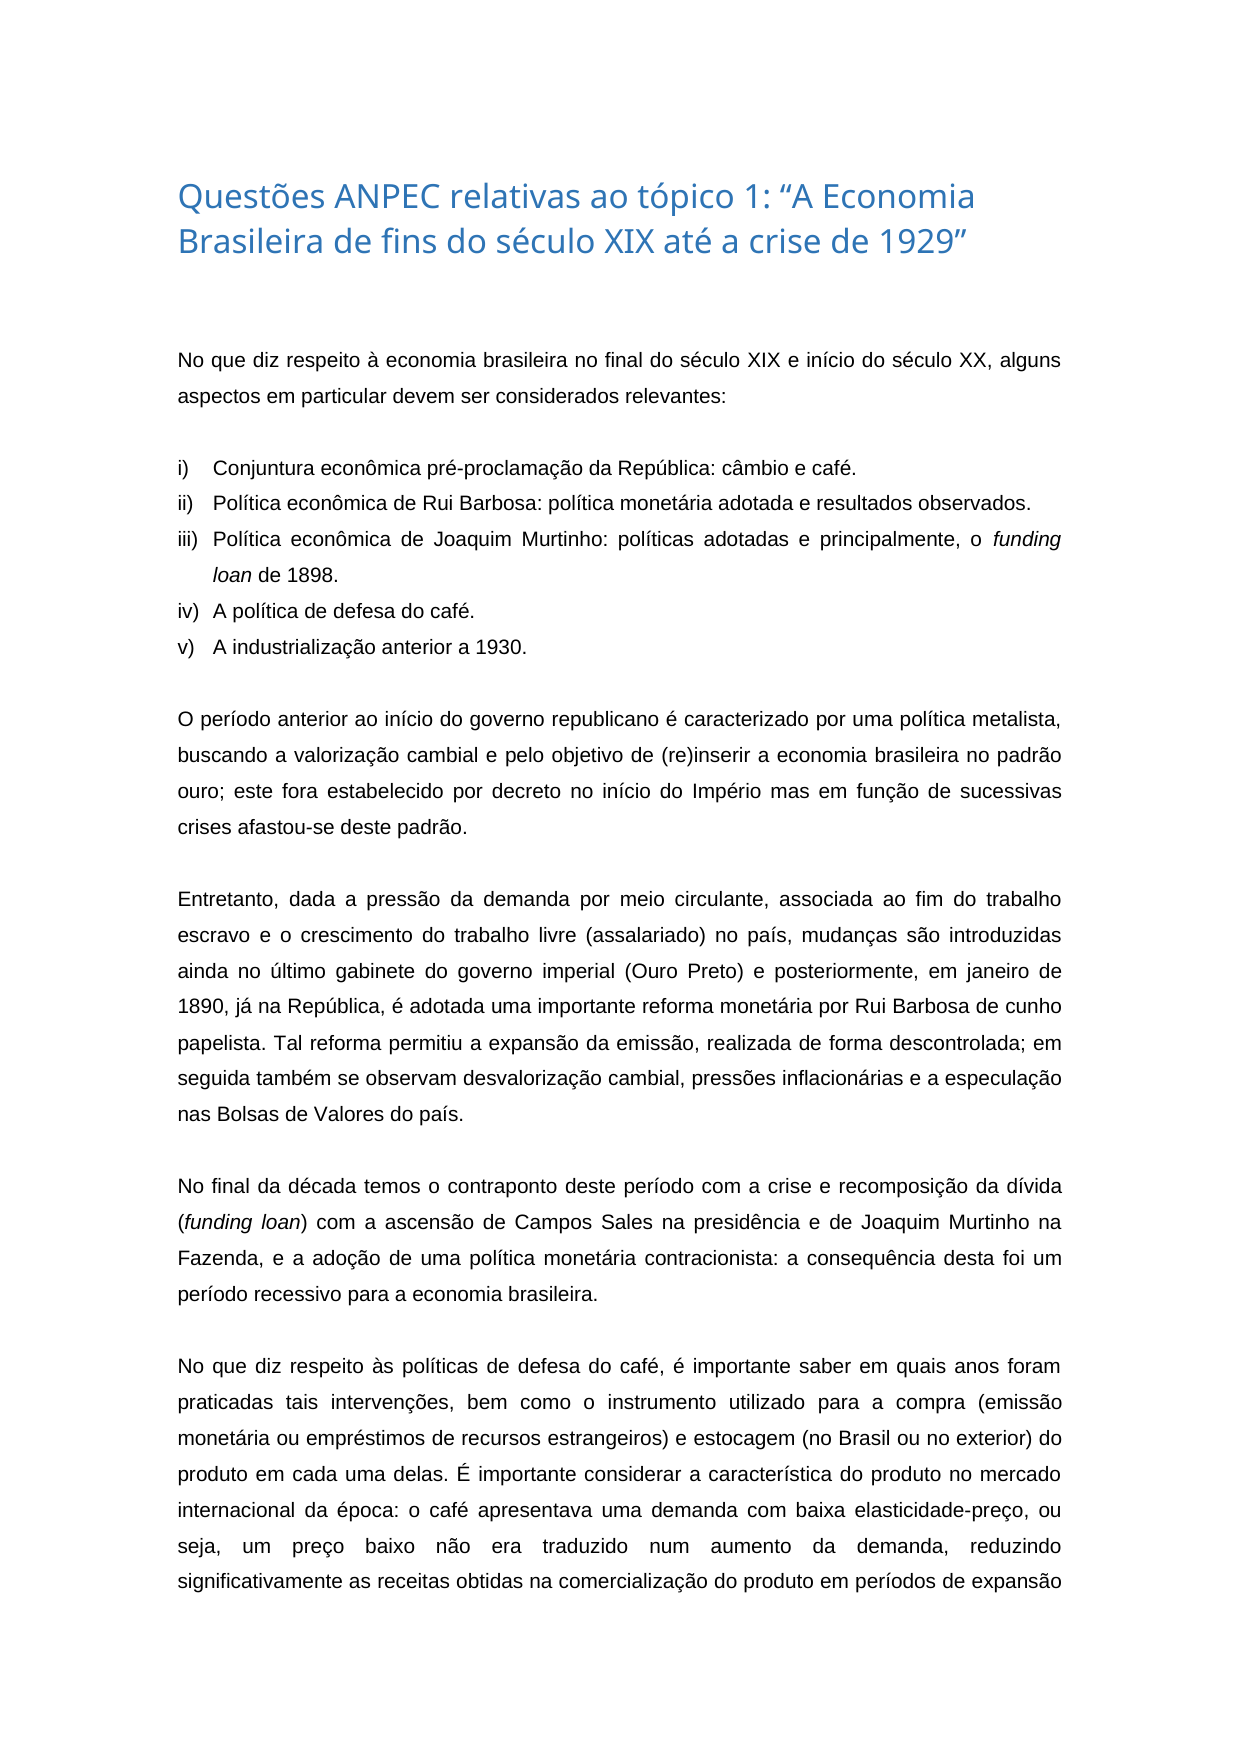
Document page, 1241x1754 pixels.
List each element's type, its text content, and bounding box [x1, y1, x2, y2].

text No final da década temos o contraponto deste período com a crise e recomposição da dívida (funding loan) com a ascensão de Campos Sales na presidência e de Joaquim Murtinho na Fazenda, e a adoção de uma política monetária contracionista: a consequência desta foi um período recessivo para a economia brasileira. [177, 1174, 1063, 1306]
text Entretanto, dada a pressão da demanda por meio circulante, associada ao fim do trabalho escravo e o crescimento do trabalho livre (assalariado) no país, mudanças são introduzidas ainda no último gabinete do governo imperial (Ouro Preto) e posteriormente, em janeiro de 1890, já na República, é adotada uma importante reforma monetária por Rui Barbosa de cunho papelista. Tal reforma permitiu a expansão da emissão, realizada de forma descontrolada; em seguida também se observam desvalorização cambial, pressões inflacionárias e a especulação nas Bolsas de Valores do país. [177, 887, 1063, 1126]
list A industrialização anterior a 1930. [177, 635, 1063, 659]
list A política de defesa do café. [177, 599, 1063, 623]
subtitle Questões ANPEC relativas ao tópico 1: “A Economia Brasileira de fins do século XIX até a crise de 1929” [177, 173, 1063, 263]
list Conjuntura econômica pré-proclamação da República: câmbio e café. [177, 455, 1063, 479]
text O período anterior ao início do governo republicano é caracterizado por uma política metalista, buscando a valorização cambial e pelo objetivo de (re)inserir a economia brasileira no padrão ouro; este fora estabelecido por decreto no início do Império mas em função de sucessivas crises afastou-se deste padrão. [177, 707, 1063, 839]
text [177, 1354, 1063, 1593]
text No que diz respeito à economia brasileira no final do século XIX e início do século XX, alguns aspectos em particular devem ser considerados relevantes: [177, 347, 1063, 407]
list Política econômica de Rui Barbosa: política monetária adotada e resultados observados. [177, 491, 1063, 515]
list Política econômica de Joaquim Murtinho: políticas adotadas e principalmente, o funding loan de 1898. [177, 527, 1063, 587]
